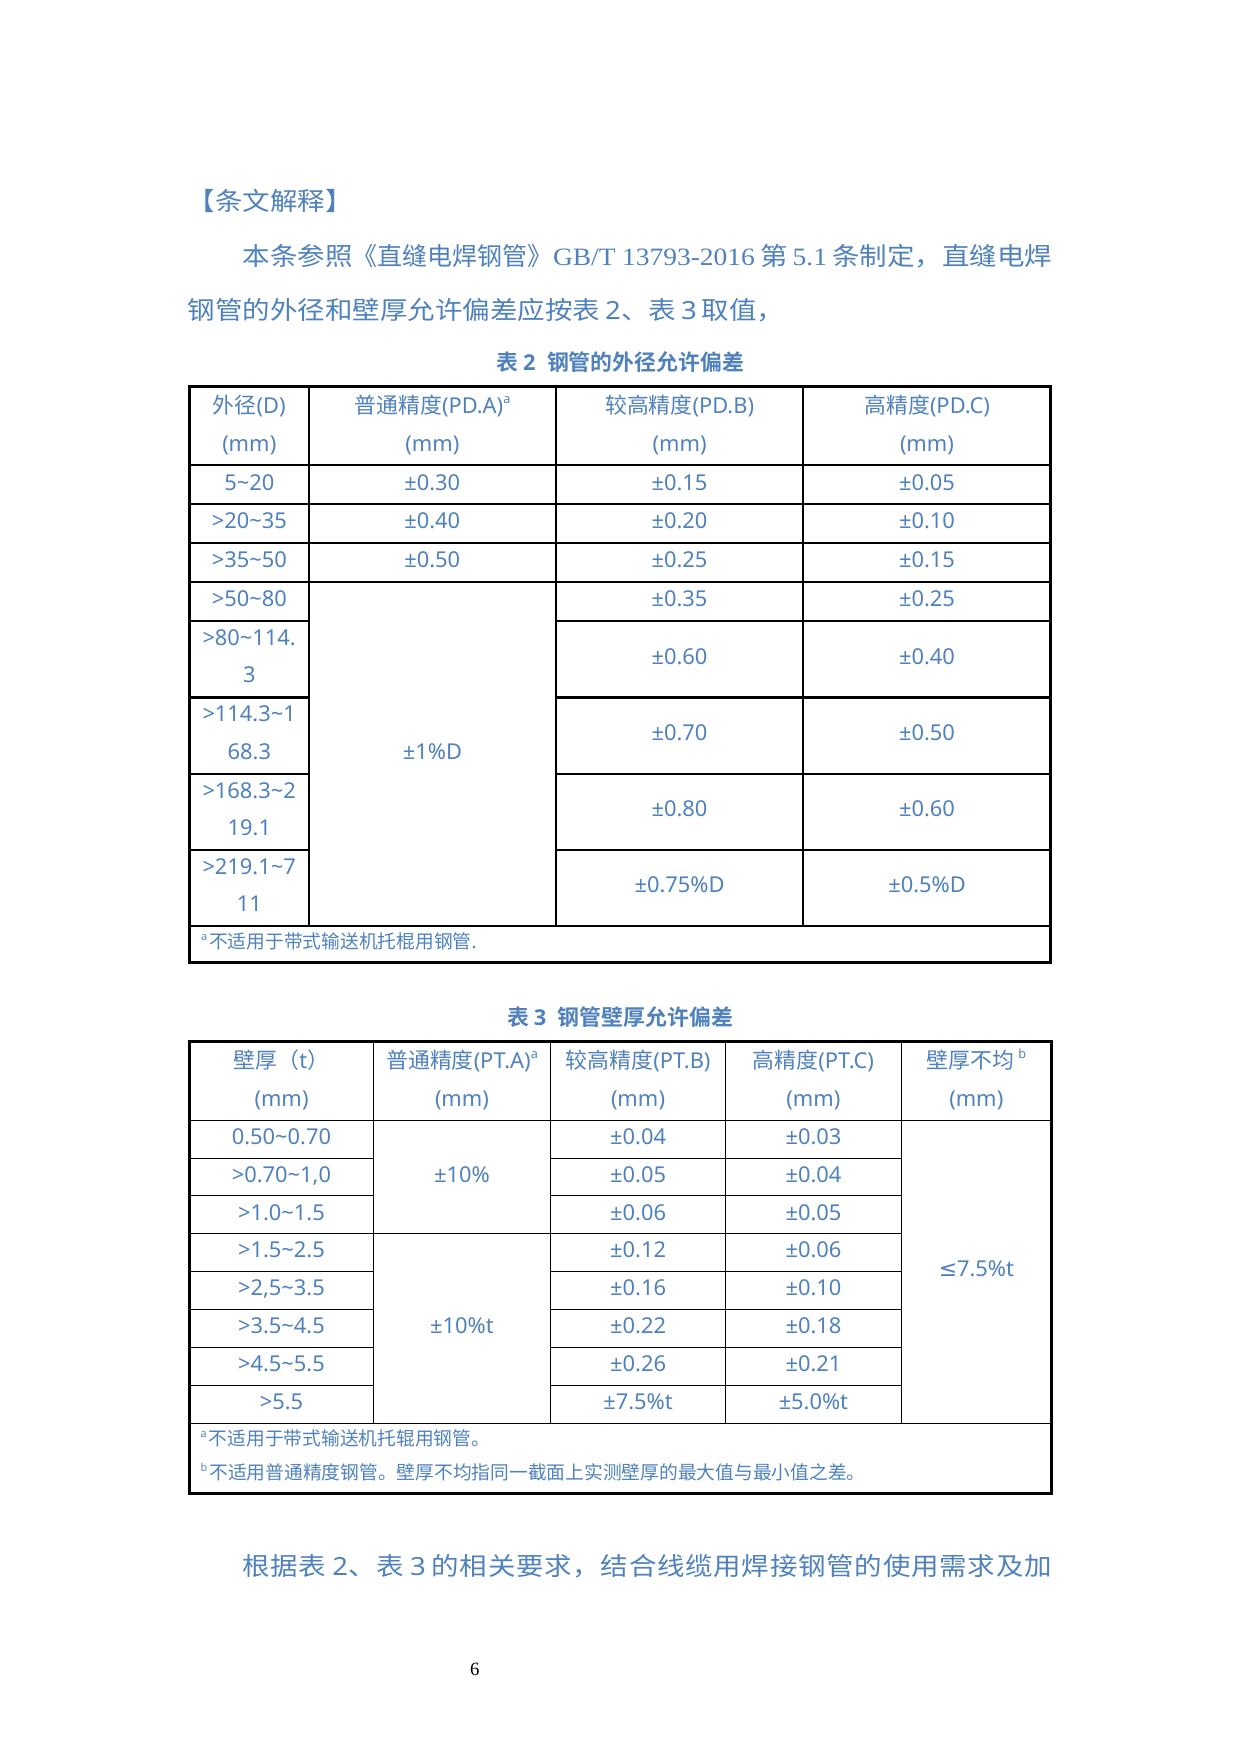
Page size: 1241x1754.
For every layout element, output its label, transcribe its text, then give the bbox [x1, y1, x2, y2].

table_cell >4.5~5.5 [191, 1348, 373, 1385]
table_header 壁厚不均b (mm) [902, 1043, 1050, 1119]
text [187, 1546, 1053, 1583]
text 表2 钢管的外径允许偏差 [187, 345, 1053, 377]
table_cell >50~80 [191, 583, 308, 620]
table_cell >35~50 [191, 544, 308, 581]
text 【条文解释】 [187, 182, 1053, 218]
table_cell >1.5~2.5 [191, 1234, 373, 1271]
table_cell ±1%D [310, 583, 555, 925]
table_header 壁厚（t） (mm) [191, 1043, 373, 1119]
table_cell 5~20 [191, 466, 308, 503]
table_header 普通精度(PD.A)a (mm) [310, 388, 555, 464]
table_cell ±0.10 [726, 1272, 901, 1309]
text 本条参照《直缝电焊钢管》GB/T 13793-2016第5.1条制定，直缝电焊钢管的外径和壁厚允许偏差应按表2、表3取值， [187, 236, 1053, 327]
table_header 普通精度(PT.A)a (mm) [374, 1043, 550, 1119]
table_cell >114.3~168.3 [191, 699, 308, 772]
table_cell ±0.5%D [804, 851, 1049, 925]
table_cell ±0.75%D [557, 851, 802, 925]
table_cell ±0.40 [310, 505, 555, 542]
table_header 外径(D) (mm) [191, 388, 308, 464]
table_cell ±5.0%t [726, 1386, 901, 1423]
table_cell ±0.60 [804, 775, 1049, 849]
table_cell >20~35 [191, 505, 308, 542]
text 表3 钢管壁厚允许偏差 [187, 1000, 1053, 1032]
table_cell ±0.60 [557, 622, 802, 696]
table_cell ±0.15 [557, 466, 802, 503]
table_cell ±0.04 [551, 1121, 725, 1157]
table_cell ±0.26 [551, 1348, 725, 1385]
table_cell ±0.15 [804, 544, 1049, 581]
table_cell a不适用于带式输送机托辊用钢管。 b不适用普通精度钢管。壁厚不均指同一截面上实测壁厚的最大值与最小值之差。 [191, 1424, 1050, 1492]
table_cell ±0.25 [557, 544, 802, 581]
table_cell ±10% [374, 1121, 550, 1233]
table_cell ±0.05 [551, 1159, 725, 1195]
table_cell ±10%t [374, 1234, 550, 1423]
table_cell ±0.06 [726, 1234, 901, 1271]
table_cell >80~114.3 [191, 622, 308, 696]
table_cell >219.1~711 [191, 851, 308, 925]
table_cell ±0.70 [557, 699, 802, 772]
table_cell ±0.06 [551, 1196, 725, 1233]
table_cell a不适用于带式输送机托棍用钢管. [191, 927, 1049, 961]
table_cell ±0.10 [804, 505, 1049, 542]
table_cell ±0.21 [726, 1348, 901, 1385]
table_cell ±0.30 [310, 466, 555, 503]
table_cell 0.50~0.70 [191, 1121, 373, 1157]
table_cell ≤7.5%t [902, 1121, 1050, 1423]
table_header 较高精度(PT.B) (mm) [551, 1043, 725, 1119]
table_header 较高精度(PD.B) (mm) [557, 388, 802, 464]
table_cell ±0.40 [804, 622, 1049, 696]
table_cell ±0.50 [310, 544, 555, 581]
table_cell ±0.16 [551, 1272, 725, 1309]
table_cell >0.70~1,0 [191, 1159, 373, 1195]
table_cell >1.0~1.5 [191, 1196, 373, 1233]
table_cell >2,5~3.5 [191, 1272, 373, 1309]
table_cell ±0.05 [726, 1196, 901, 1233]
table_cell >3.5~4.5 [191, 1310, 373, 1347]
table_cell ±0.18 [726, 1310, 901, 1347]
table_header 高精度(PD.C) (mm) [804, 388, 1049, 464]
table_cell ±0.25 [804, 583, 1049, 620]
table_cell ±0.50 [804, 699, 1049, 772]
table_cell ±0.35 [557, 583, 802, 620]
table_cell ±0.20 [557, 505, 802, 542]
table_cell ±0.04 [726, 1159, 901, 1195]
table_cell ±0.80 [557, 775, 802, 849]
table_cell >168.3~219.1 [191, 775, 308, 849]
table_cell ±0.22 [551, 1310, 725, 1347]
table_cell ±7.5%t [551, 1386, 725, 1423]
table_header 高精度(PT.C) (mm) [726, 1043, 901, 1119]
table_cell ±0.05 [804, 466, 1049, 503]
table_cell >5.5 [191, 1386, 373, 1423]
table_cell ±0.03 [726, 1121, 901, 1157]
table_cell ±0.12 [551, 1234, 725, 1271]
